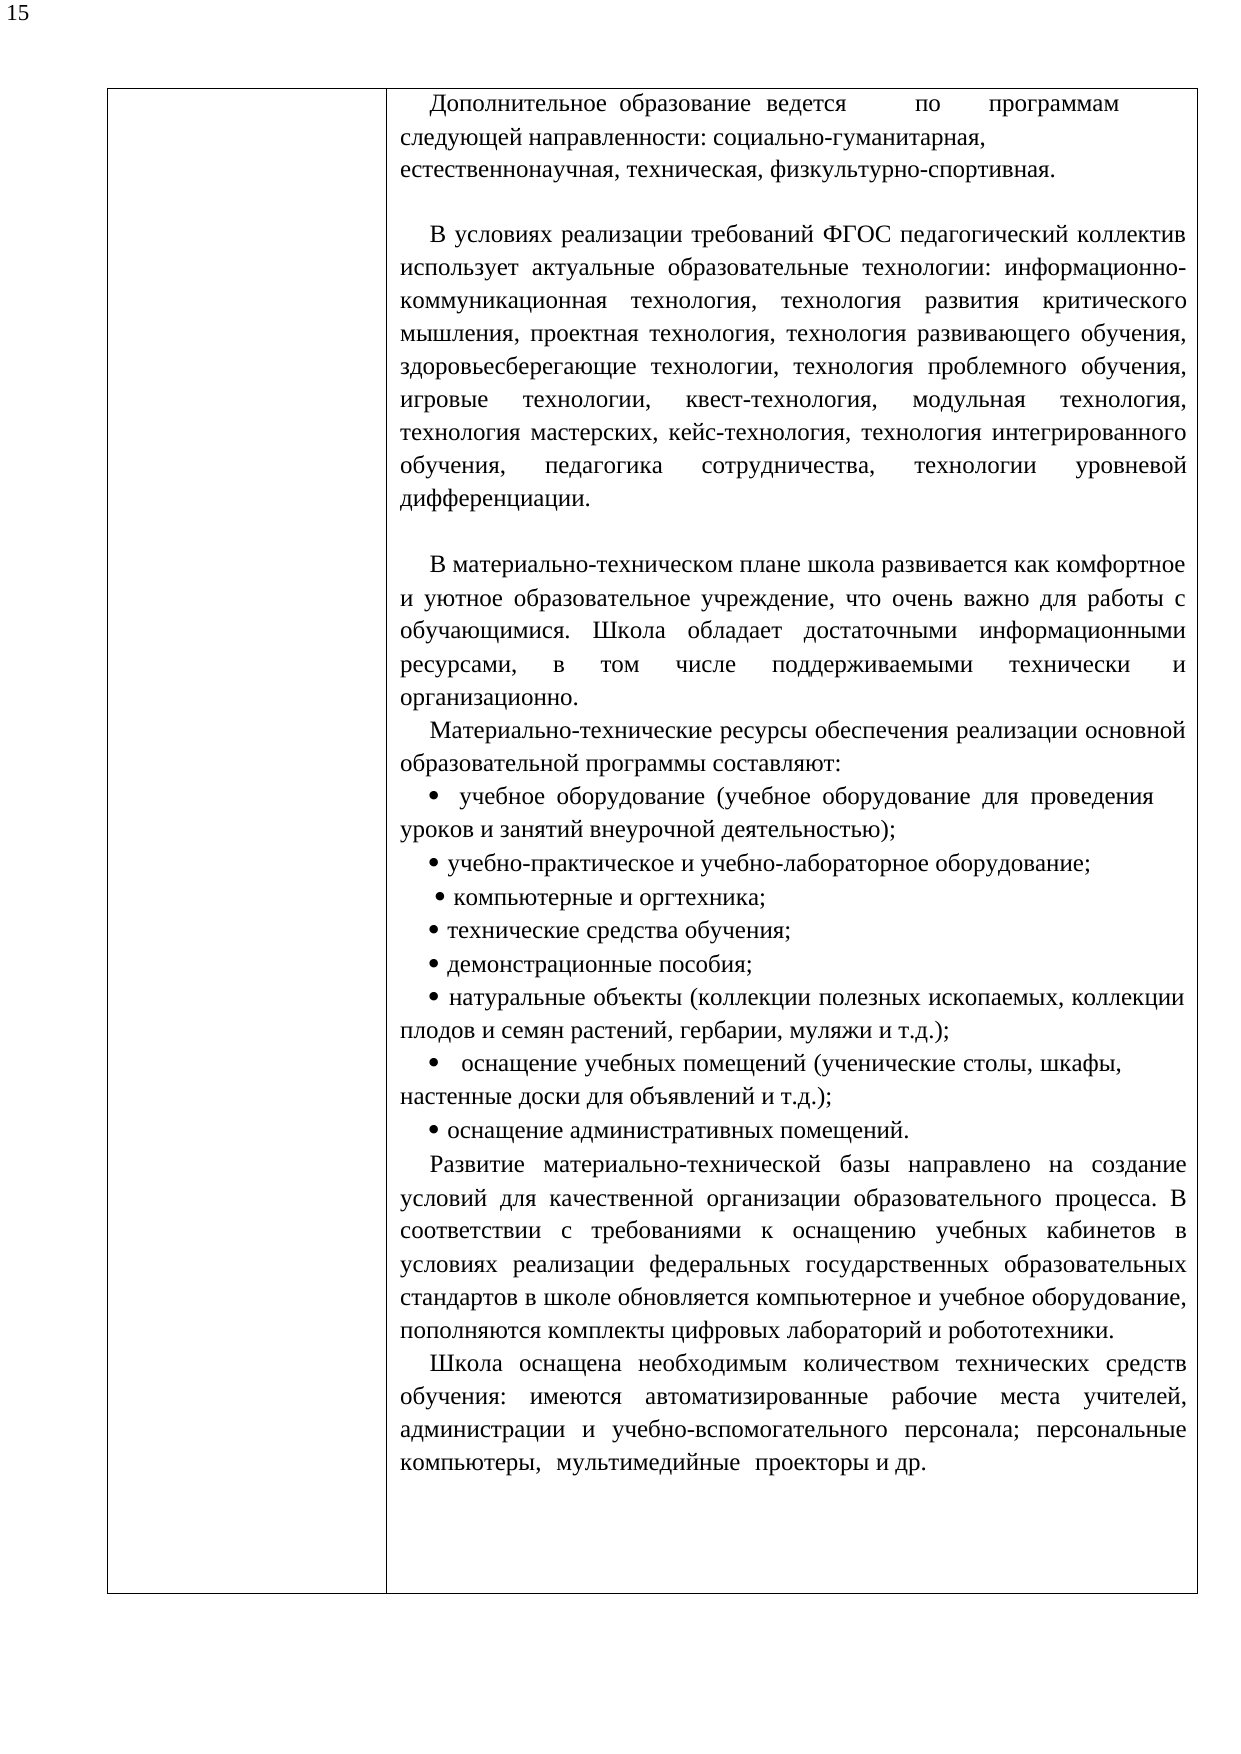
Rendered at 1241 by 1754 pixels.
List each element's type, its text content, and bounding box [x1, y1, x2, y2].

table_header Дополнительное образование ведется по программам следующей направленности: социально-гуманитарная, естественнонаучная, техническая, физкультурно-спортивная. В условиях реализации требований ФГОС педагогический коллектив использует актуальные образовательные технологии: информационно-коммуникационная технология, технология развития критического мышления, проектная технология, технология развивающего обучения, здоровьесберегающие технологии, технология проблемного обучения, игровые технологии, квест-технология, модульная технология, технология мастерских, кейс-технология, технология интегрированного обучения, педагогика сотрудничества, технологии уровневой дифференциации. В материально-техническом плане школа развивается как комфортное и уютное образовательное учреждение, что очень важно для работы с обучающимися. Школа обладает достаточными информационными ресурсами, в том числе поддерживаемыми технически и организационно. Материально-технические ресурсы обеспечения реализации основной образовательной программы составляют: учебное оборудование (учебное оборудование для проведения уроков и занятий внеурочной деятельностью); учебно-практическое и учебно-лабораторное оборудование; компьютерные и оргтехника; технические средства обучения; демонстрационные пособия; натуральные объекты (коллекции полезных ископаемых, коллекции плодов и семян растений, гербарии, муляжи и т.д.); оснащение учебных помещений (ученические столы, шкафы, настенные доски для объявлений и т.д.); оснащение административных помещений. Развитие материально-технической базы направлено на создание условий для качественной организации образовательного процесса. В соответствии с требованиями к оснащению учебных кабинетов в условиях реализации федеральных государственных образовательных стандартов в школе обновляется компьютерное и учебное оборудование, пополняются комплекты цифровых лабораторий и робототехники. Школа оснащена необходимым количеством технических средств обучения: имеются автоматизированные рабочие места учителей, администрации и учебно-вспомогательного персонала; персональные компьютеры, мультимедийные проекторы и др. [387, 89, 1197, 1593]
table_header [108, 89, 386, 1593]
